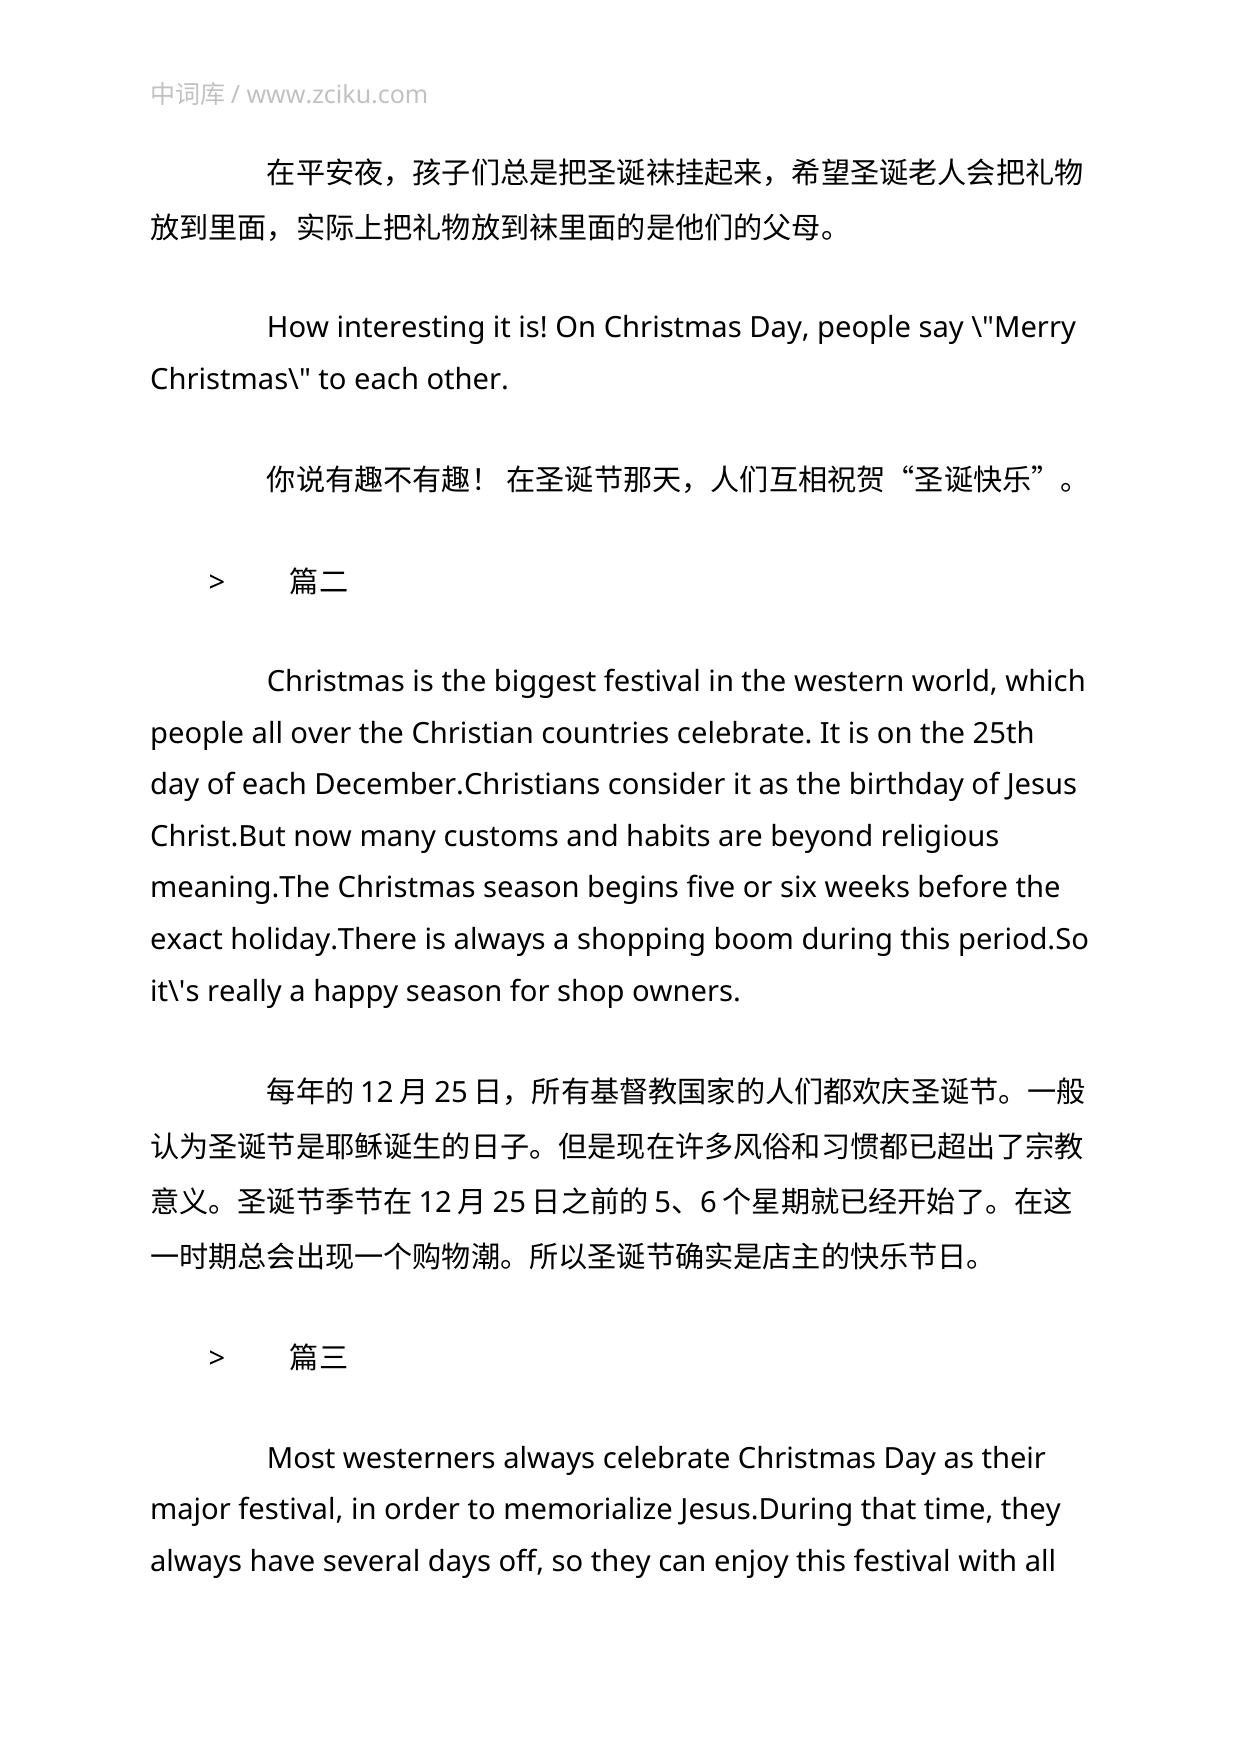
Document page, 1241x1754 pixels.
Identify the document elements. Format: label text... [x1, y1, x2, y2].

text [150, 1437, 1090, 1580]
text 你说有趣不有趣！ 在圣诞节那天，人们互相祝贺“圣诞快乐”。 [150, 457, 1090, 499]
text > 篇二 [150, 558, 1090, 601]
text 每年的12月25日，所有基督教国家的人们都欢庆圣诞节。一般认为圣诞节是耶稣诞生的日子。但是现在许多风俗和习惯都已超出了宗教意义。圣诞节季节在12月25日之前的5、6个星期就已经开始了。在这一时期总会出现一个购物潮。所以圣诞节确实是店主的快乐节日。 [150, 1068, 1090, 1275]
text 在平安夜，孩子们总是把圣诞袜挂起来，希望圣诞老人会把礼物放到里面，实际上把礼物放到袜里面的是他们的父母。 [150, 150, 1090, 247]
text Christmas is the biggest festival in the western world, which people all over the Christian countries celebrate. It is on the 25th day of each December.Christians consider it as the birthday of Jesus Christ.But now many customs and habits are beyond religious meaning.The Christmas season begins five or six weeks before the exact holiday.There is always a shopping boom during this period.So it\'s really a happy season for shop owners. [150, 660, 1090, 1009]
text How interesting it is! On Christmas Day, people say \"Merry Christmas\" to each other. [150, 307, 1090, 398]
text > 篇三 [150, 1335, 1090, 1377]
